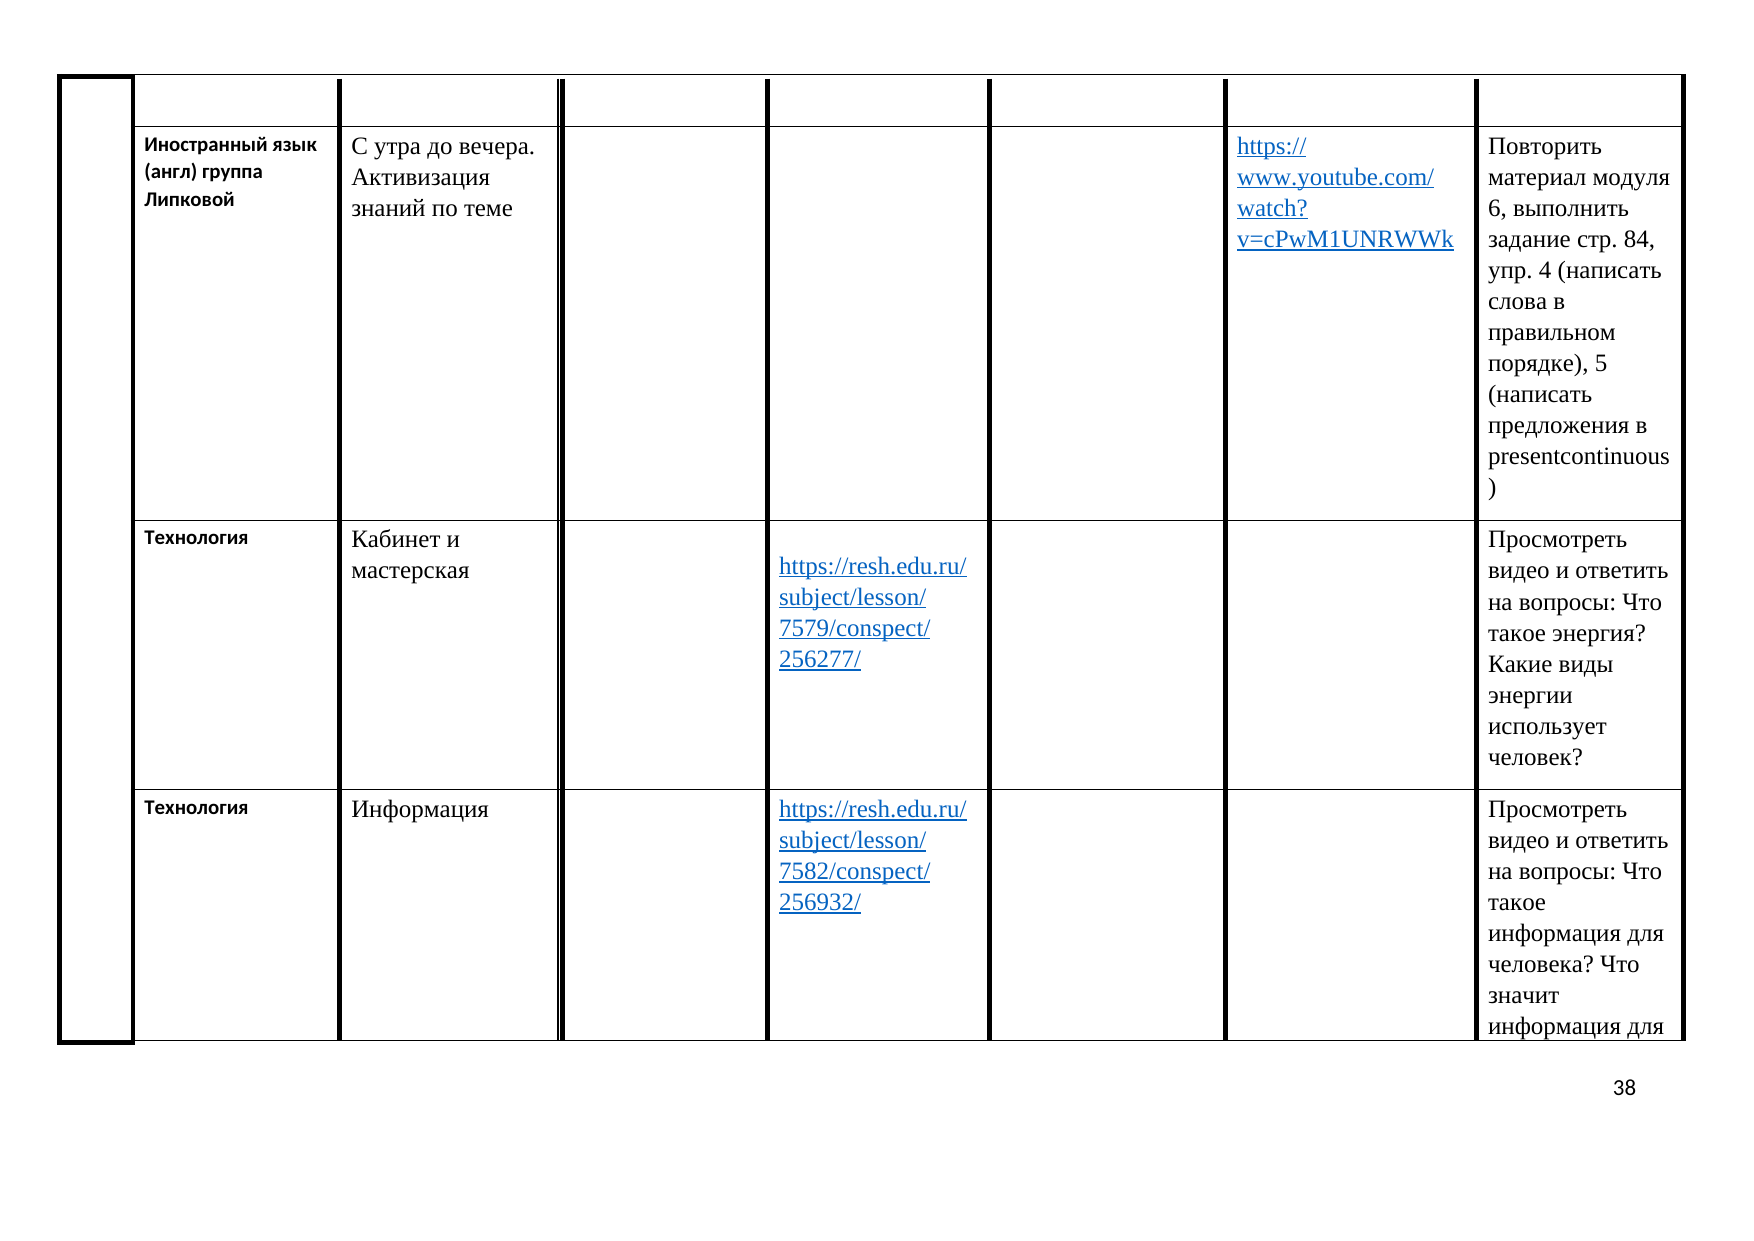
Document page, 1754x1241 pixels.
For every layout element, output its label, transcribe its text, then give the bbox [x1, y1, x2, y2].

table_cell [989, 75, 1226, 126]
table_cell [768, 75, 989, 126]
table_cell [1228, 521, 1474, 789]
table_cell Технология [135, 790, 337, 1040]
table_cell [992, 521, 1223, 789]
table_cell [565, 790, 765, 1040]
table_cell Учебник [1226, 75, 1477, 126]
table_cell [992, 127, 1223, 520]
table_cell Иностранный язык (англ) группа Липковой [135, 127, 337, 520]
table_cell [340, 75, 561, 126]
table_cell [561, 75, 768, 126]
table_cell [1228, 790, 1474, 1040]
table_cell [992, 790, 1223, 1040]
table_cell Просмотреть видео и ответить на вопросы: Что такое энергия? Какие виды энергии использует человек? [1479, 521, 1681, 789]
table_cell С утра до вечера. Активизация знаний по теме [342, 127, 557, 520]
table_cell [770, 127, 987, 520]
table_cell Повторить материал модуля 6, выполнить задание стр. 84, упр. 4 (написать слова в правильном порядке), 5 (написать предложения в presentcontinuous ) [1479, 127, 1681, 520]
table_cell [135, 75, 340, 126]
table_cell с.84упр.2-5 [1477, 75, 1681, 126]
table_cell Кабинет и мастерская [342, 521, 557, 789]
table_cell https://resh.edu.ru/subject/lesson/7579/conspect/256277/ [770, 521, 987, 789]
table_cell https://www.youtube.com/watch?v=cPwM1UNRWWk [1228, 127, 1474, 520]
table_cell [565, 521, 765, 789]
table_cell Технология [135, 521, 337, 789]
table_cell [1479, 790, 1681, 1040]
table_cell Информация [342, 790, 557, 1040]
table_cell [770, 790, 987, 1040]
table_cell [565, 127, 765, 520]
